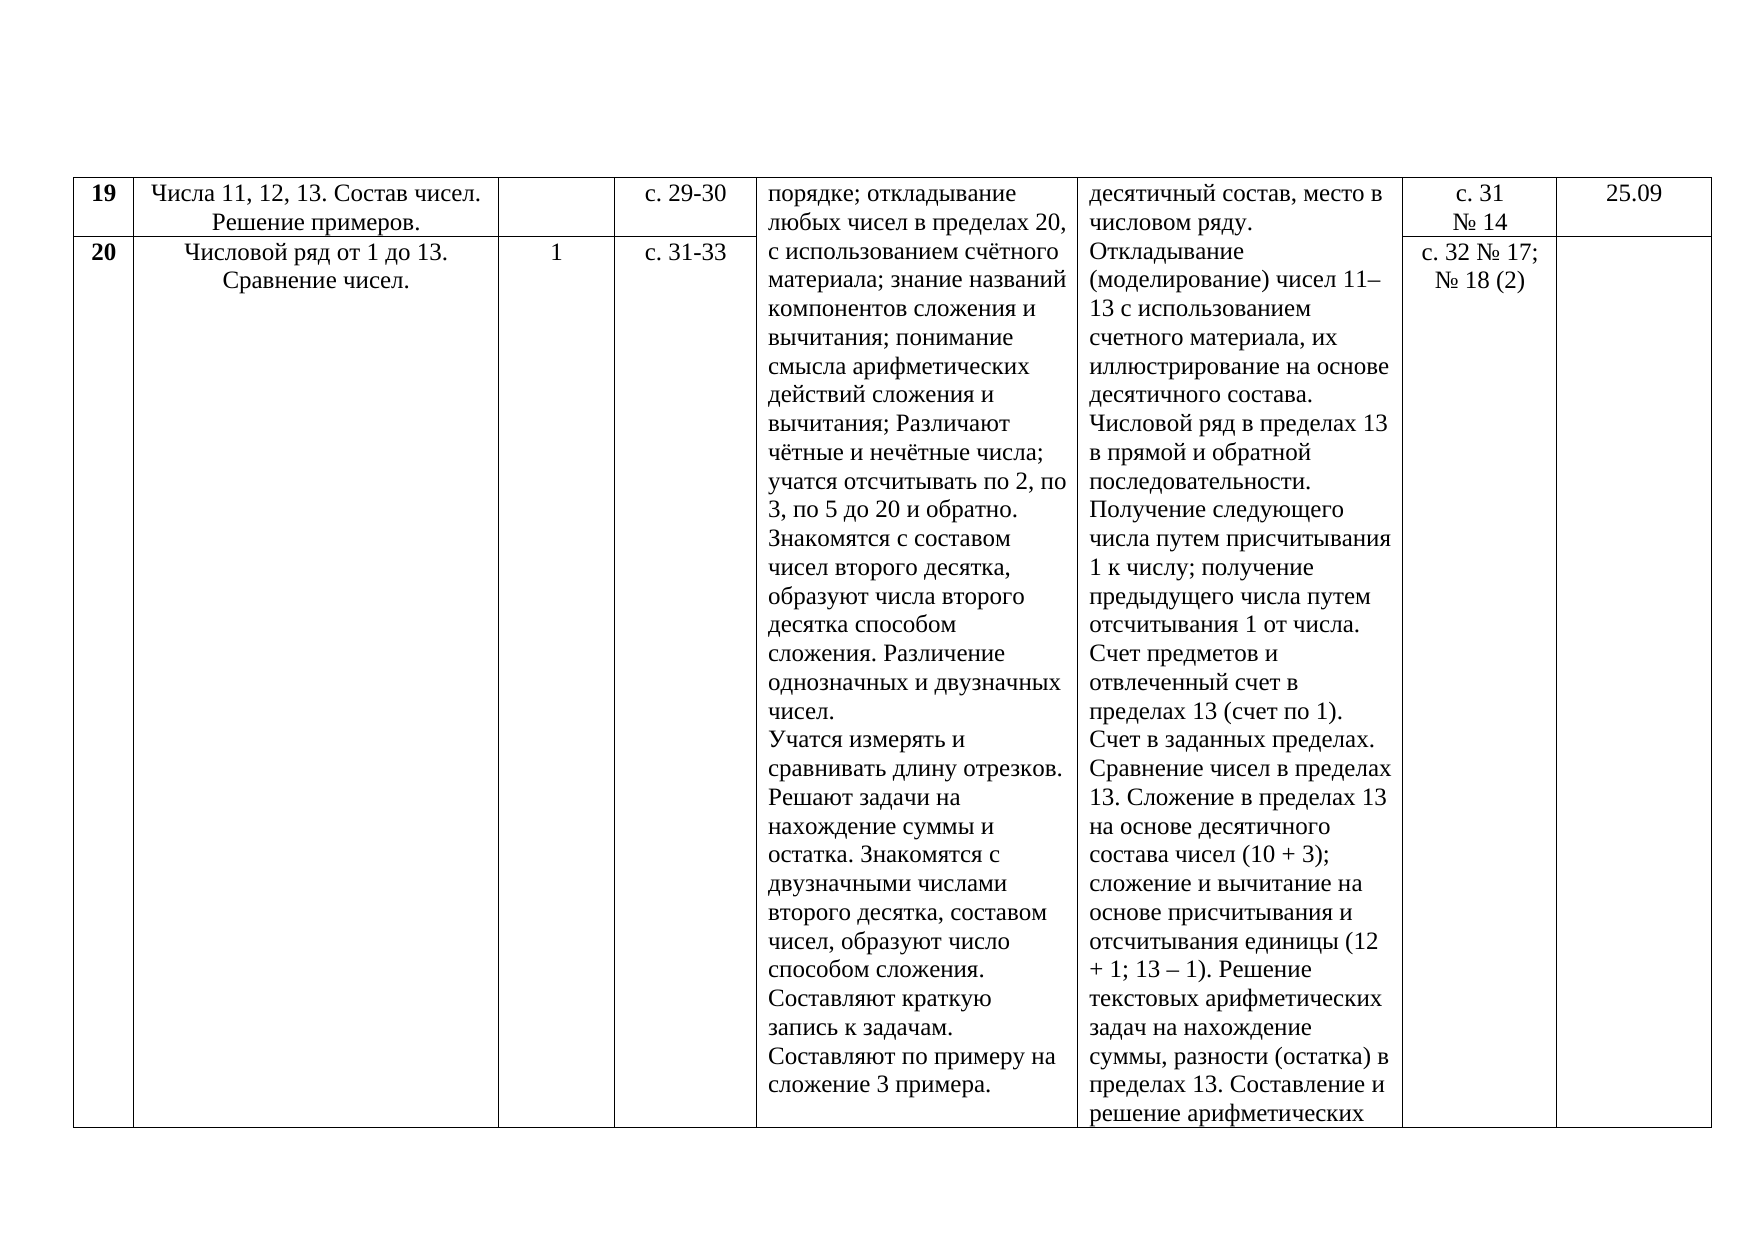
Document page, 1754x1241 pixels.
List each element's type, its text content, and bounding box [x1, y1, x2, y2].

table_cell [757, 178, 1077, 1127]
table_cell [499, 178, 614, 236]
table_cell с. 31 № 14 [1403, 178, 1556, 236]
table_cell 1 [499, 237, 614, 1127]
table_cell [1557, 237, 1711, 1127]
table_cell Числа 11, 12, 13. Состав чисел. Решение примеров. [134, 178, 498, 236]
table_cell с. 29-30 [615, 178, 756, 236]
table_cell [134, 237, 498, 1127]
table_cell 20 [74, 237, 133, 1127]
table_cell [1403, 237, 1556, 1127]
table_cell 19 [74, 178, 133, 236]
table_cell 25.09 [1557, 178, 1711, 236]
table_cell с. 31-33 [615, 237, 756, 1127]
